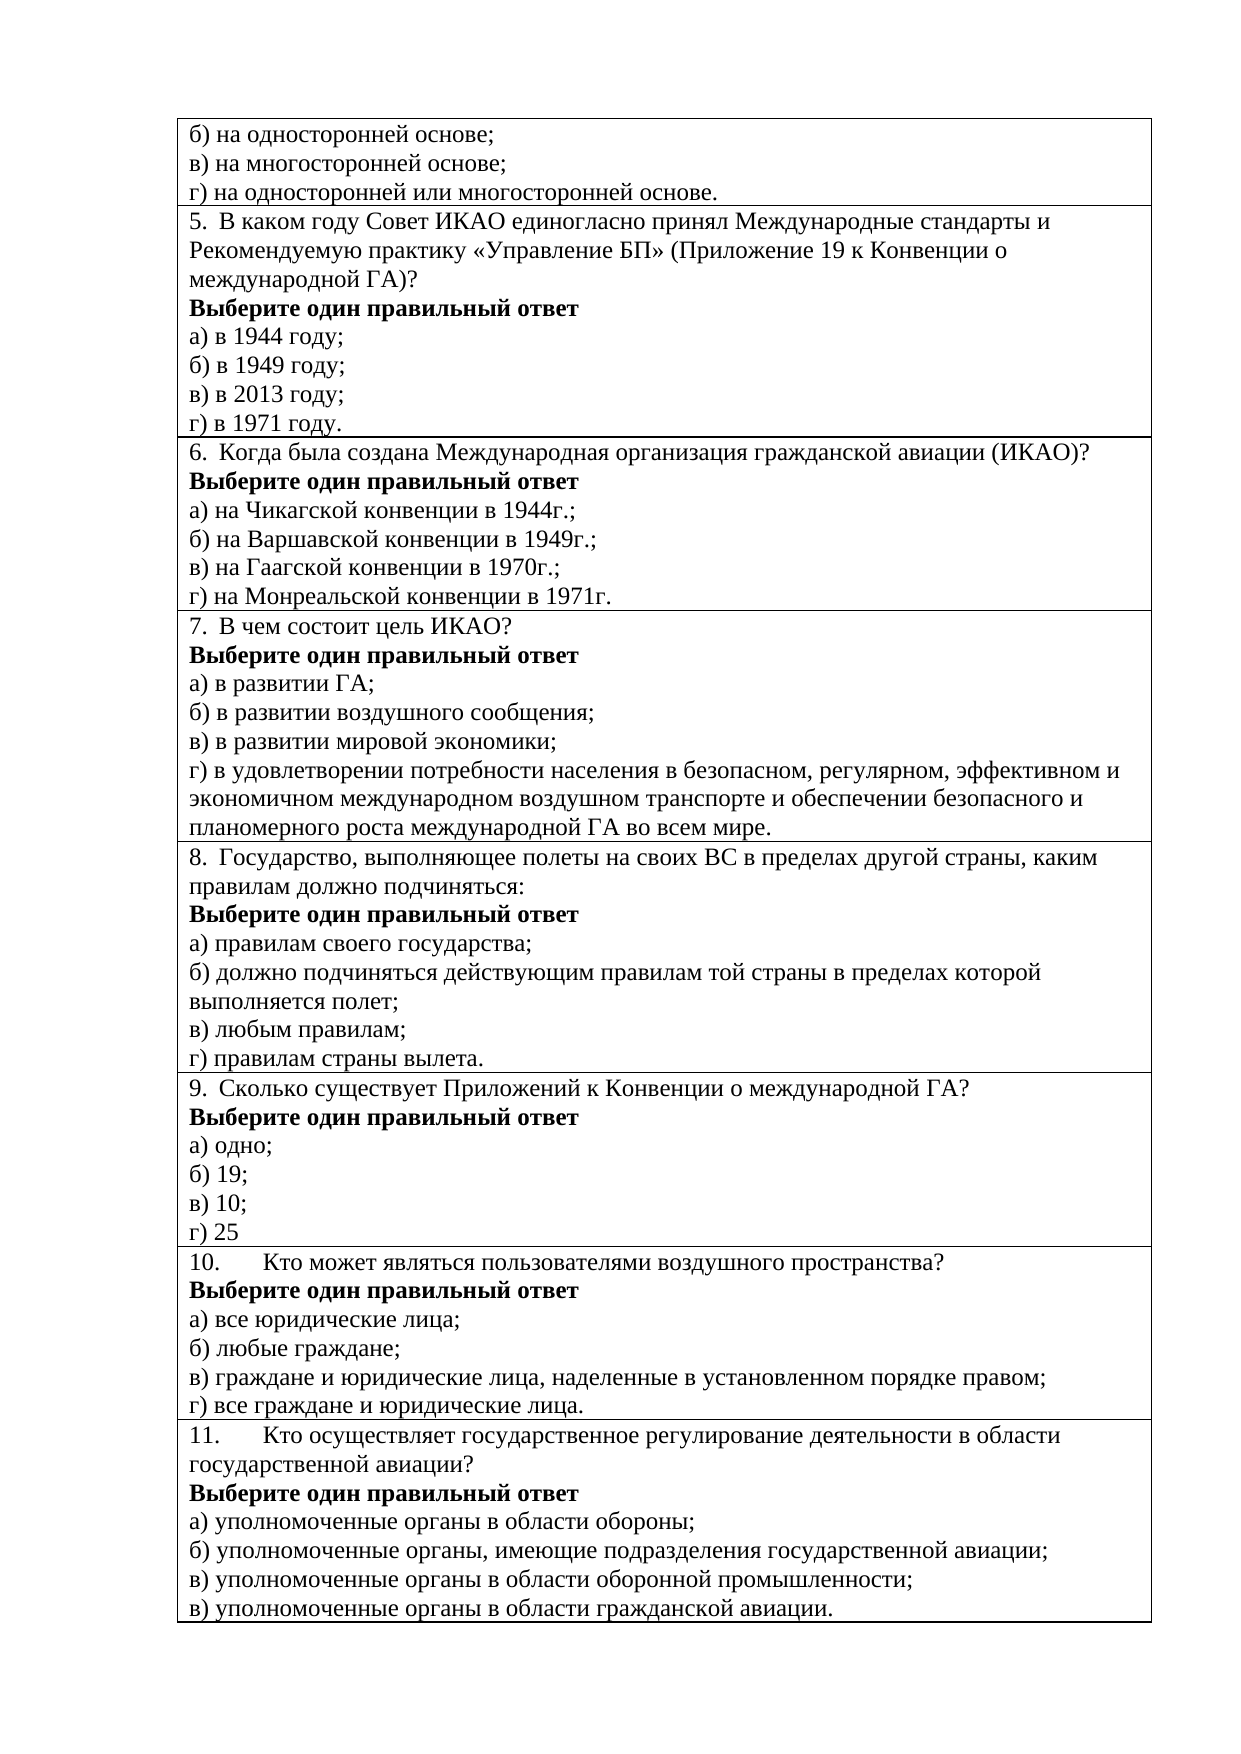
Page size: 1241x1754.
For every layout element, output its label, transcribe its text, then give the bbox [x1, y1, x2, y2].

table_cell В каком году Совет ИКАО единогласно принял Международные стандарты и Рекомендуемую практику «Управление БП» (Приложение 19 к Конвенции о международной ГА)? Выберите один правильный ответ а) в 1944 году; б) в 1949 году; в) в 2013 году; г) в 1971 году. [178, 206, 1151, 436]
table_cell Государство, выполняющее полеты на своих ВС в пределах другой страны, каким правилам должно подчиняться: Выберите один правильный ответ а) правилам своего государства; б) должно подчиняться действующим правилам той страны в пределах которой выполняется полет; в) любым правилам; г) правилам страны вылета. [178, 842, 1151, 1072]
table_cell Когда была создана Международная организация гражданской авиации (ИКАО)? Выберите один правильный ответ а) на Чикагской конвенции в 1944г.; б) на Варшавской конвенции в 1949г.; в) на Гаагской конвенции в 1970г.; г) на Монреальской конвенции в 1971г. [178, 438, 1151, 610]
table_cell Кто осуществляет государственное регулирование деятельности в области государственной авиации? Выберите один правильный ответ а) уполномоченные органы в области обороны; б) уполномоченные органы, имеющие подразделения государственной авиации; в) уполномоченные органы в области оборонной промышленности; в) уполномоченные органы в области гражданской авиации. [178, 1420, 1151, 1621]
table_cell Сколько существует Приложений к Конвенции о международной ГА? Выберите один правильный ответ а) одно; б) 19; в) 10; г) 25 [178, 1073, 1151, 1246]
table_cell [178, 119, 1151, 205]
table_cell В чем состоит цель ИКАО? Выберите один правильный ответ а) в развитии ГА; б) в развитии воздушного сообщения; в) в развитии мировой экономики; г) в удовлетворении потребности населения в безопасном, регулярном, эффективном и экономичном международном воздушном транспорте и обеспечении безопасного и планомерного роста международной ГА во всем мире. [178, 611, 1151, 841]
table_cell Кто может являться пользователями воздушного пространства? Выберите один правильный ответ а) все юридические лица; б) любые граждане; в) граждане и юридические лица, наделенные в установленном порядке правом; г) все граждане и юридические лица. [178, 1247, 1151, 1419]
